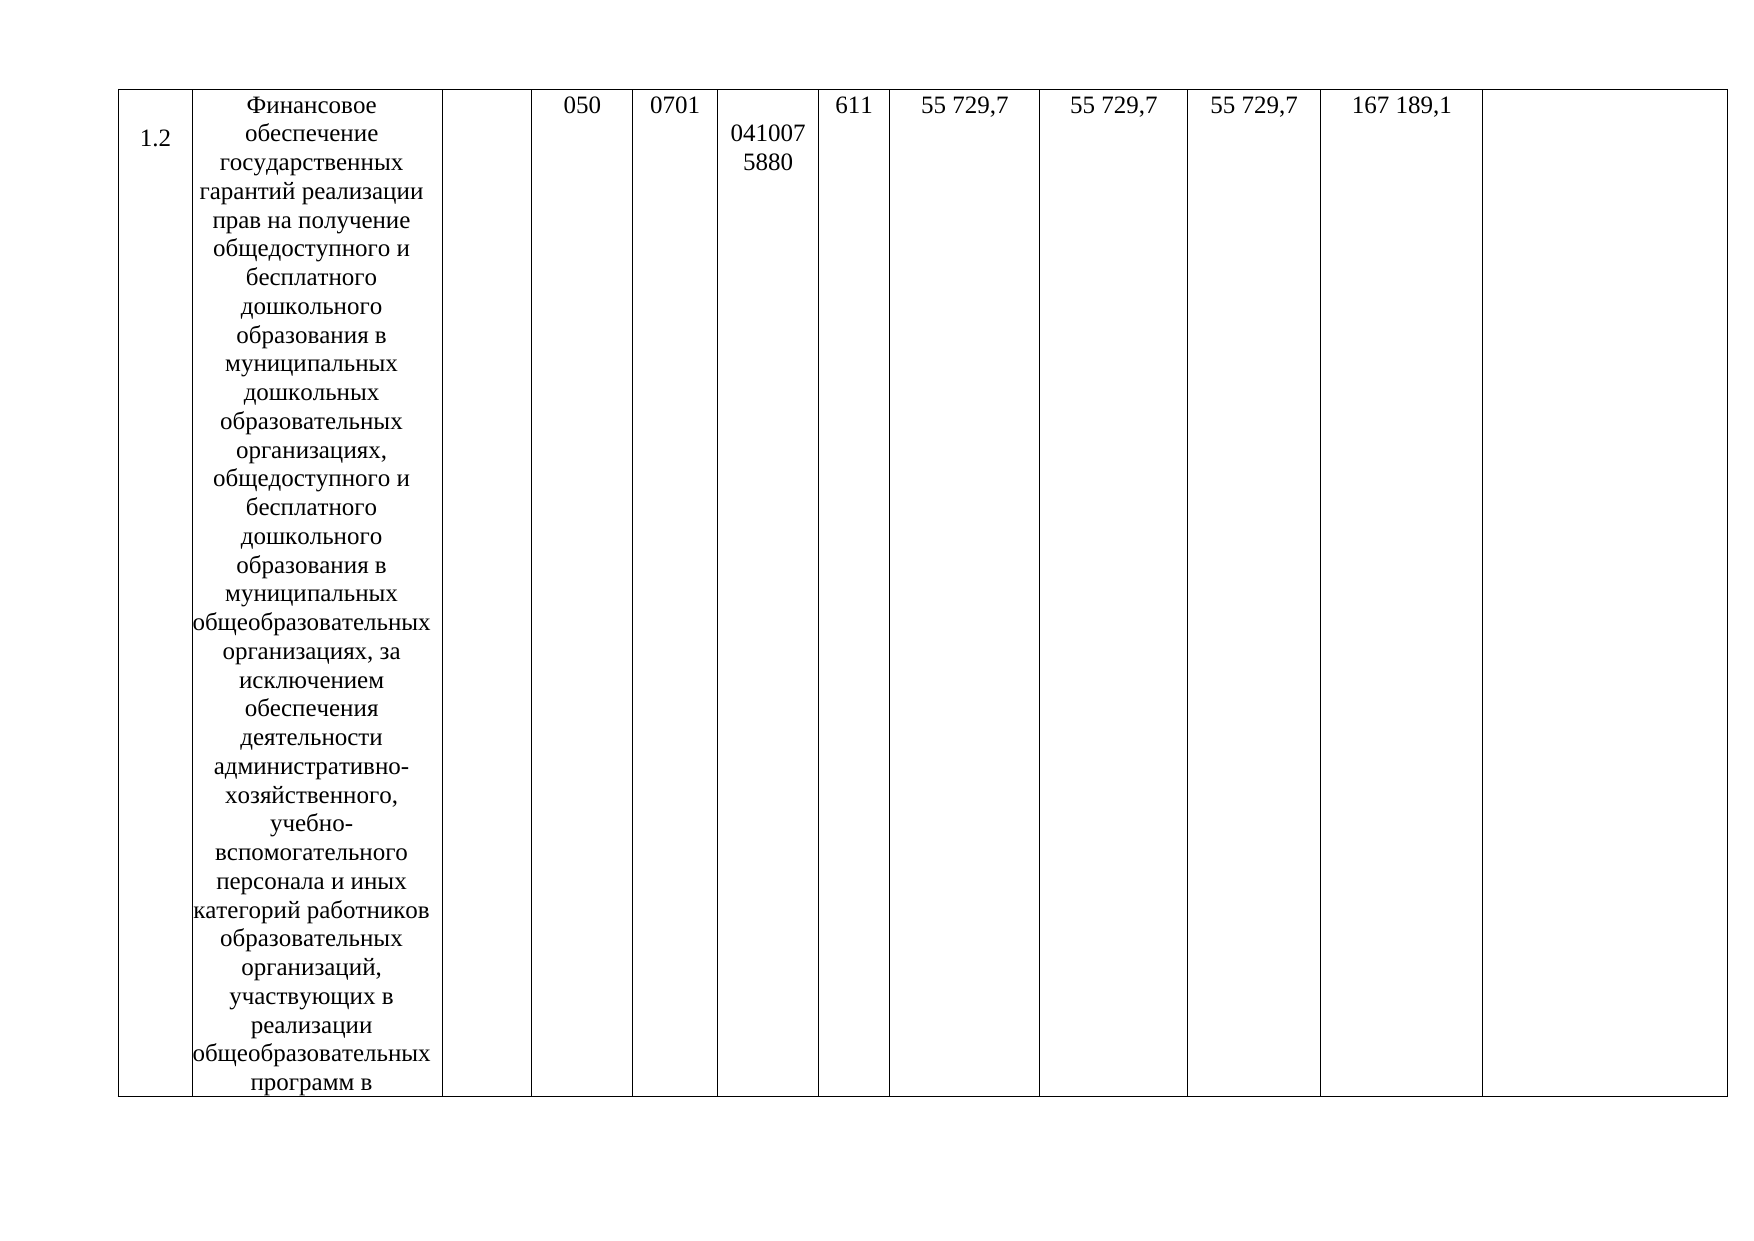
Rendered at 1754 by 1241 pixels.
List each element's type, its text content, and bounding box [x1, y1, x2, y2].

table_cell [1483, 90, 1727, 1096]
table_cell 0701 [633, 90, 717, 1096]
table_cell 55 729,7 [1188, 90, 1320, 1096]
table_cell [193, 90, 442, 1096]
table_cell 55 729,7 [1040, 90, 1187, 1096]
table_cell 611 [819, 90, 889, 1096]
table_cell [443, 90, 531, 1096]
table_cell 167 189,1 [1321, 90, 1482, 1096]
table_cell 1.2 [119, 90, 192, 1096]
table_cell 55 729,7 [890, 90, 1039, 1096]
table_cell 050 [532, 90, 632, 1096]
table_cell 0410075880 [718, 90, 818, 1096]
